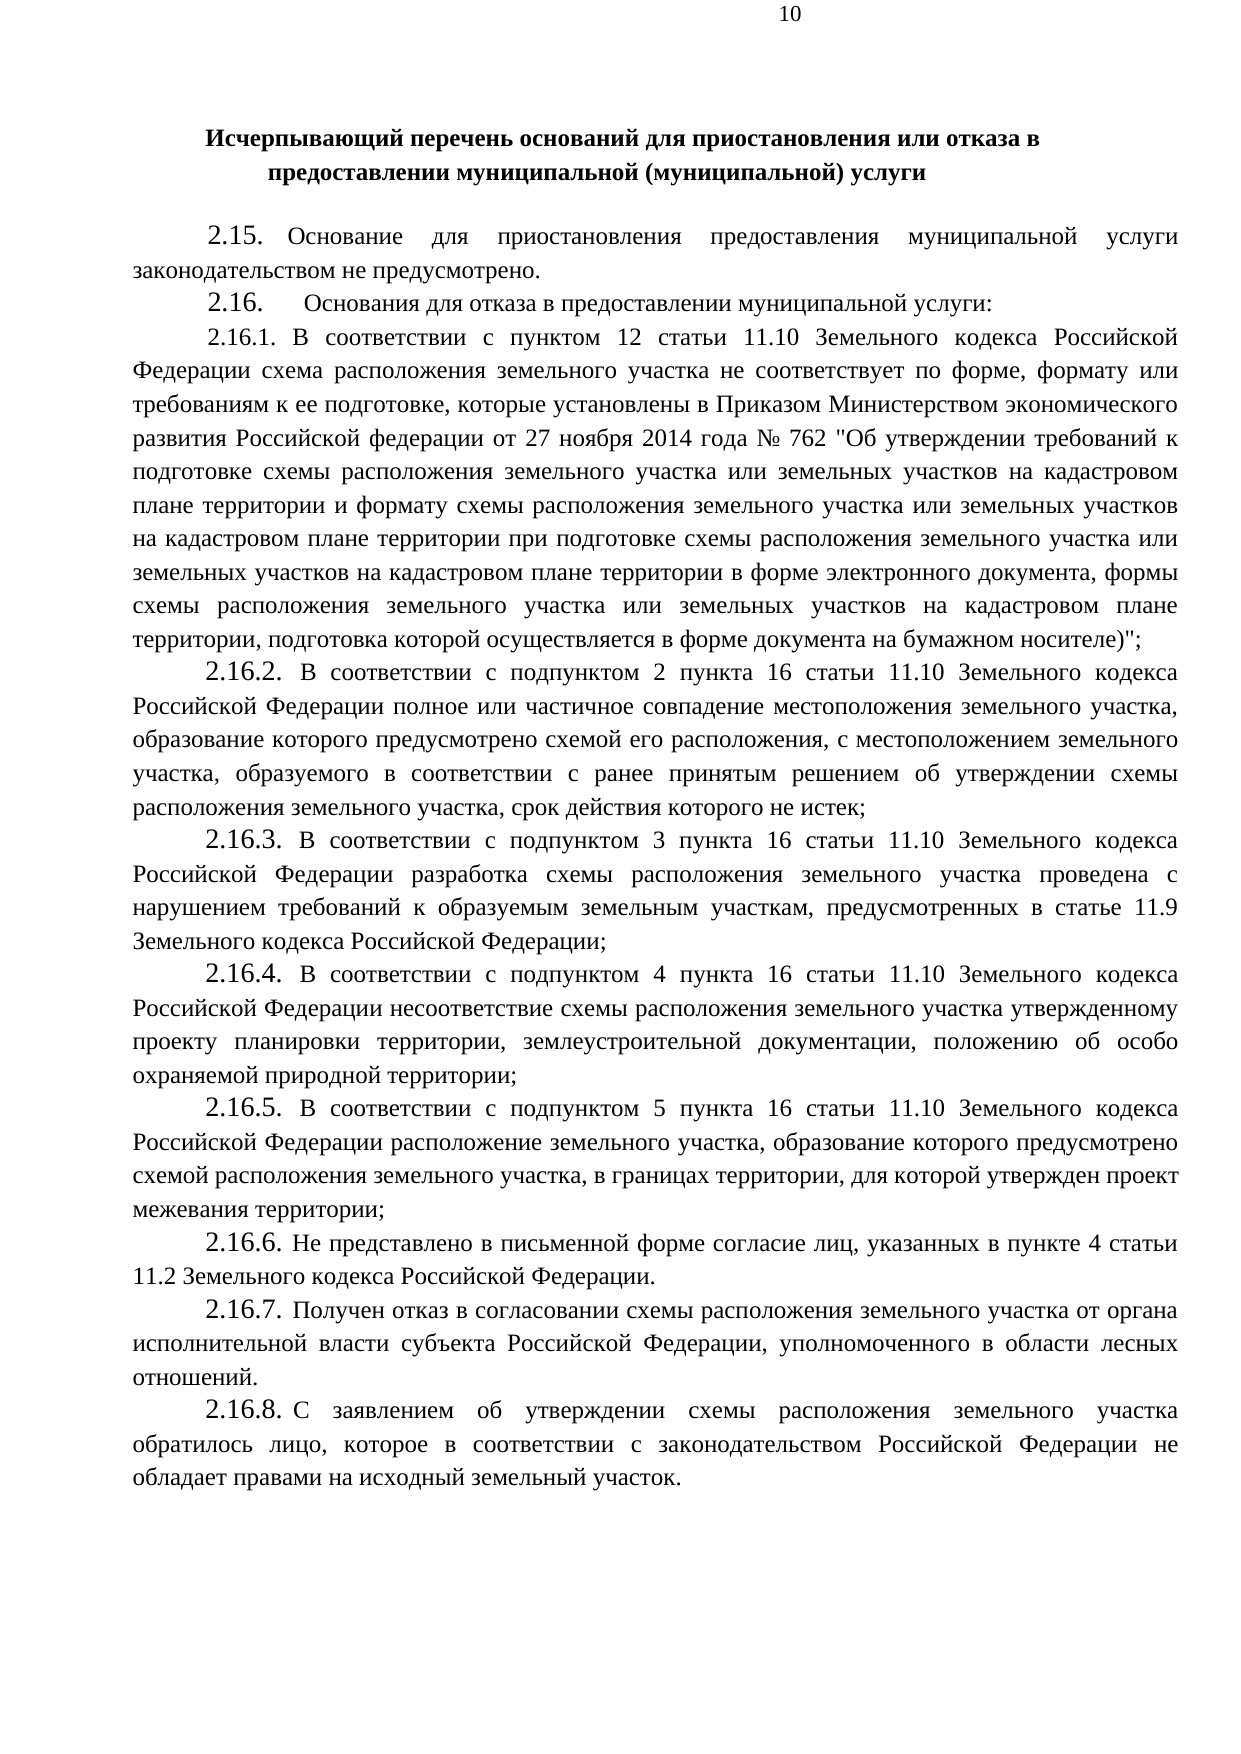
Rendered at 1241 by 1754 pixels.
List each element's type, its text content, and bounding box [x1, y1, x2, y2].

list Не представлено в письменной форме согласие лиц, указанных в пункте 4 статьи 11.2 Земельного кодекса Российской Федерации. [132, 1224, 1179, 1291]
list В соответствии с подпунктом 4 пункта 16 статьи 11.10 Земельного кодекса Российской Федерации несоответствие схемы расположения земельного участка утвержденному проекту планировки территории, землеустроительной документации, положению об особо охраняемой природной территории; [132, 956, 1179, 1090]
list С заявлением об утверждении схемы расположения земельного участка обратилось лицо, которое в соответствии с законодательством Российской Федерации не обладает правами на исходный земельный участок. [132, 1392, 1179, 1492]
list В соответствии с подпунктом 5 пункта 16 статьи 11.10 Земельного кодекса Российской Федерации расположение земельного участка, образование которого предусмотрено схемой расположения земельного участка, в границах территории, для которой утвержден проект межевания территории; [132, 1090, 1179, 1224]
list Основания для отказа в предоставлении муниципальной услуги: [132, 285, 1179, 318]
list В соответствии с подпунктом 2 пункта 16 статьи 11.10 Земельного кодекса Российской Федерации полное или частичное совпадение местоположения земельного участка, образование которого предусмотрено схемой его расположения, с местоположением земельного участка, образуемого в соответствии с ранее принятым решением об утверждении схемы расположения земельного участка, срок действия которого не истек; [132, 654, 1179, 822]
text 2.16.1. В соответствии с пунктом 12 статьи 11.10 Земельного кодекса Российской Федерации схема расположения земельного участка не соответствует по форме, формату или требованиям к ее подготовке, которые установлены в Приказом Министерством экономического развития Российской федерации от 27 ноября 2014 года № 762 "Об утверждении требований к подготовке схемы расположения земельного участка или земельных участков на кадастровом плане территории и формату схемы расположения земельного участка или земельных участков на кадастровом плане территории при подготовке схемы расположения земельного участка или земельных участков на кадастровом плане территории в форме электронного документа, формы схемы расположения земельного участка или земельных участков на кадастровом плане территории, подготовка которой осуществляется в форме документа на бумажном носителе)"; [132, 318, 1179, 654]
list В соответствии с подпунктом 3 пункта 16 статьи 11.10 Земельного кодекса Российской Федерации разработка схемы расположения земельного участка проведена с нарушением требований к образуемым земельным участкам, предусмотренных в статье 11.9 Земельного кодекса Российской Федерации; [132, 822, 1179, 956]
list Получен отказ в согласовании схемы расположения земельного участка от органа исполнительной власти субъекта Российской Федерации, уполномоченного в области лесных отношений. [132, 1291, 1179, 1392]
list Основание для приостановления предоставления муниципальной услуги законодательством не предусмотрено. [132, 218, 1179, 285]
text Исчерпывающий перечень оснований для приостановления или отказа в предоставлении муниципальной (муниципальной) услуги [205, 119, 1179, 187]
